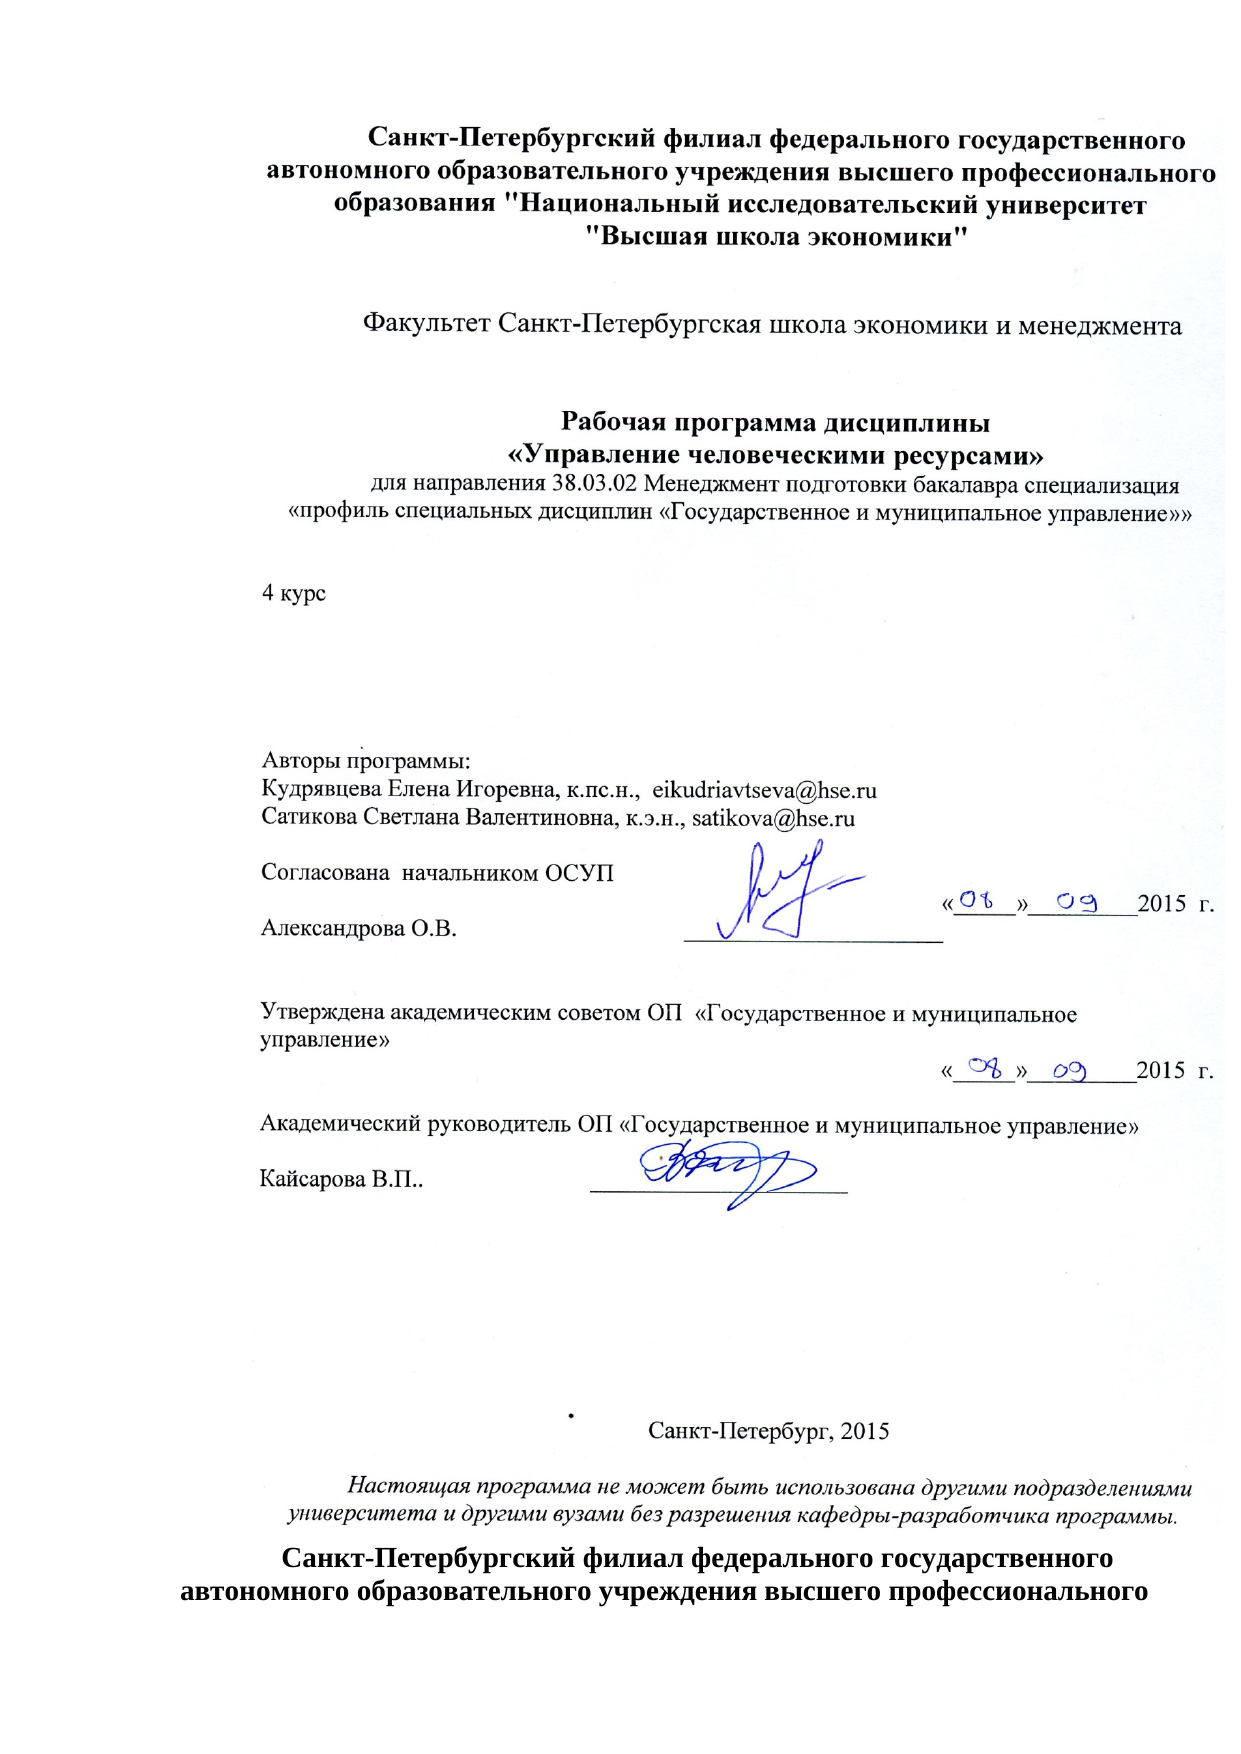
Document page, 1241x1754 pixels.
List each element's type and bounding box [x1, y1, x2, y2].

text [177, 1540, 1152, 1607]
picture [251, 118, 1226, 1540]
